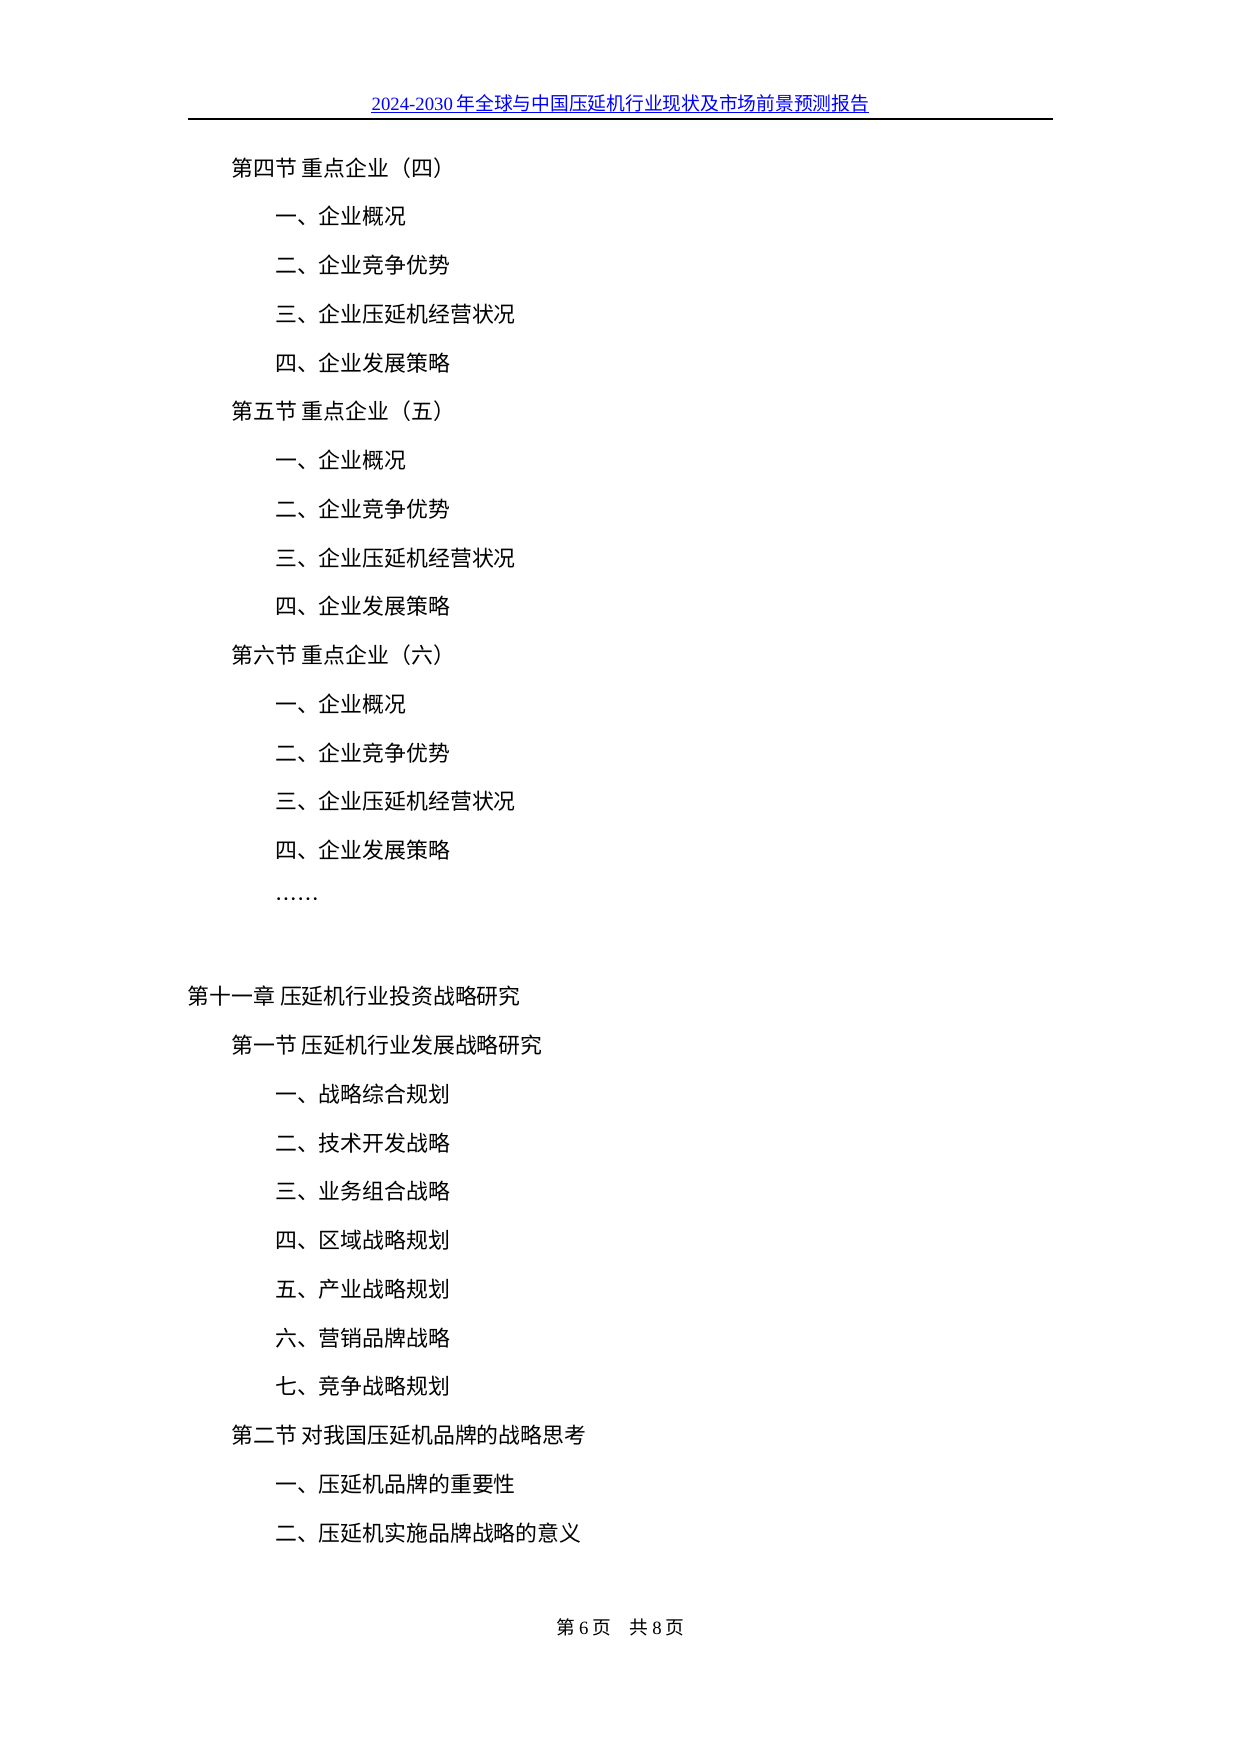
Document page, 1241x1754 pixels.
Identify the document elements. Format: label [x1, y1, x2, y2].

text [187, 150, 1053, 1548]
